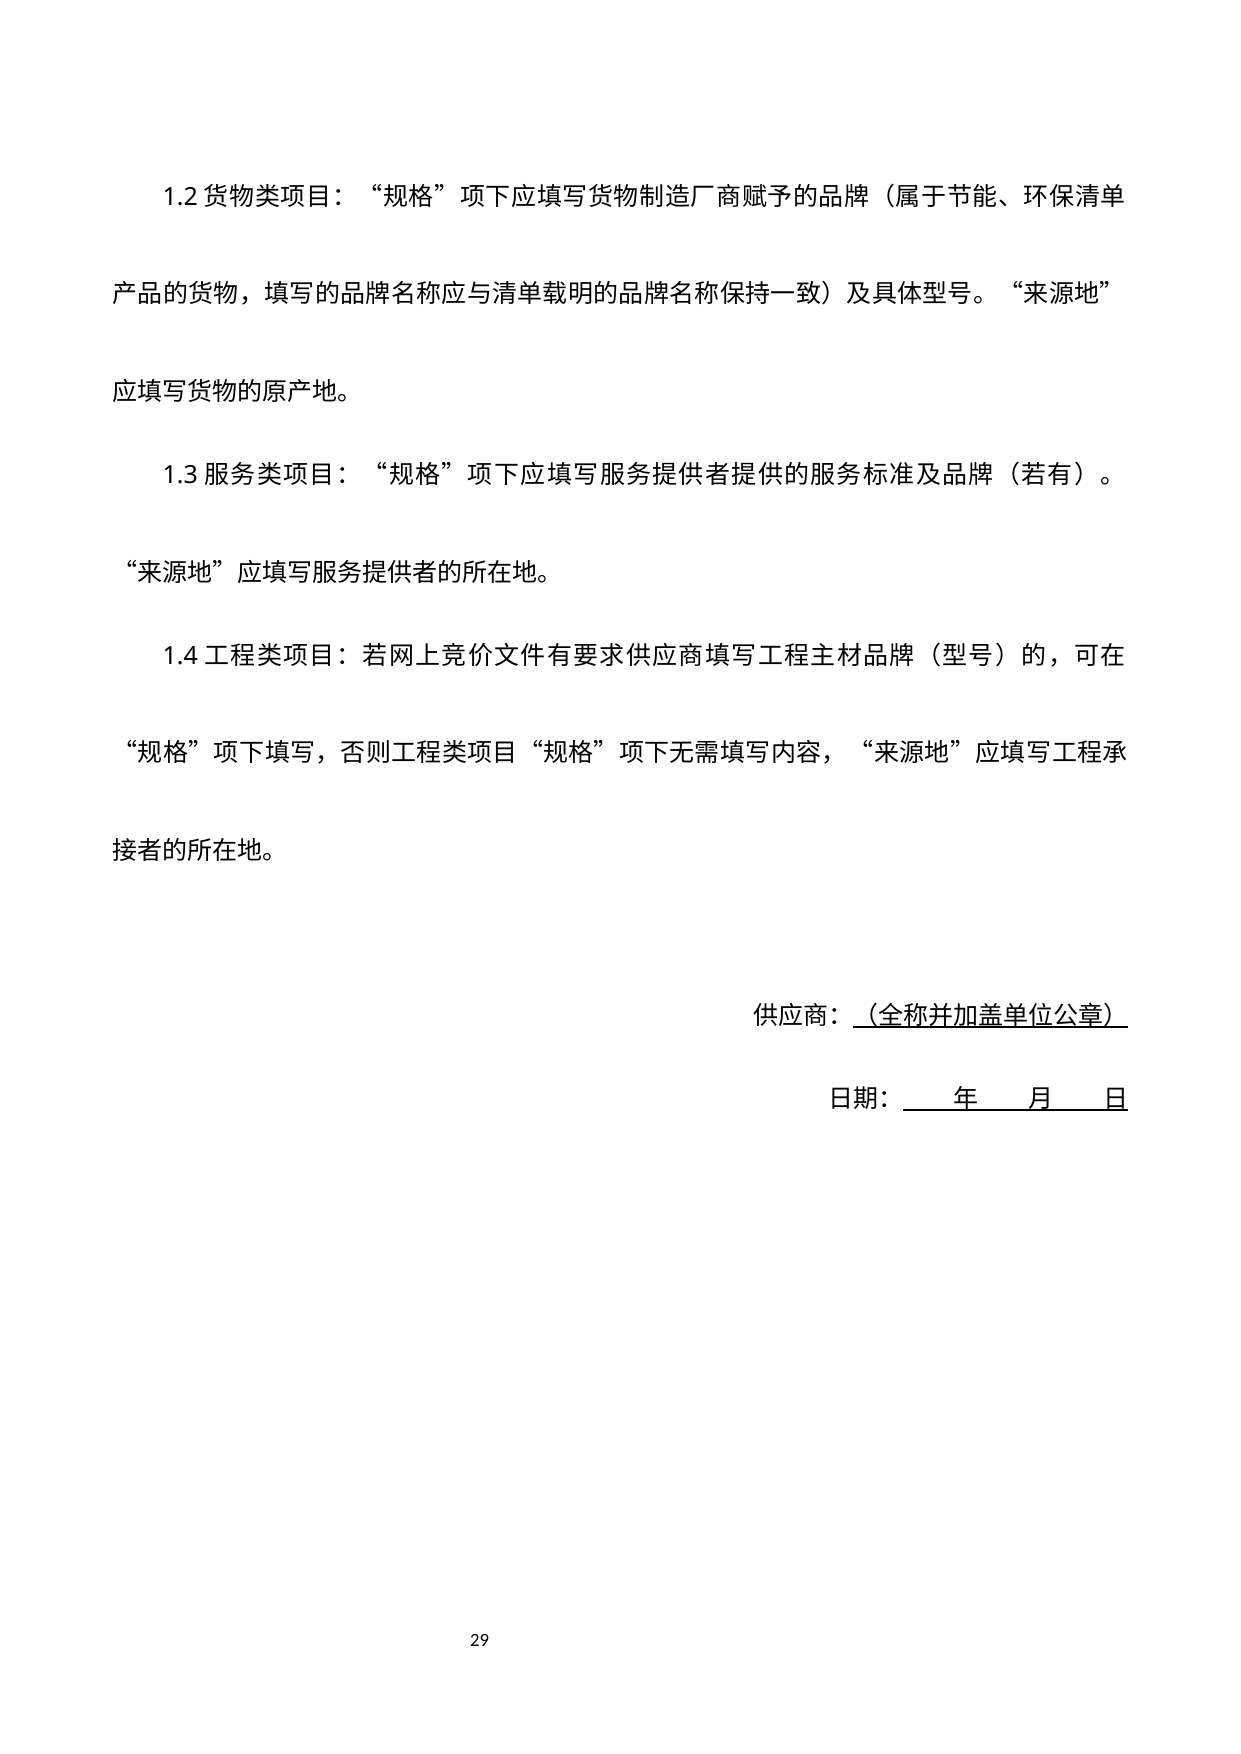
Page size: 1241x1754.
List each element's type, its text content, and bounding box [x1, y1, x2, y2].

text 日期： 年 月 日 [112, 1064, 1128, 1129]
text 供应商：（全称并加盖单位公章） [112, 981, 1128, 1046]
text 1.2货物类项目：“规格”项下应填写货物制造厂商赋予的品牌（属于节能、环保清单产品的货物，填写的品牌名称应与清单载明的品牌名称保持一致）及具体型号。“来源地”应填写货物的原产地。 [112, 162, 1128, 422]
text 1.4工程类项目：若网上竞价文件有要求供应商填写工程主材品牌（型号）的，可在“规格”项下填写，否则工程类项目“规格”项下无需填写内容，“来源地”应填写工程承接者的所在地。 [112, 621, 1128, 881]
text 1.3服务类项目：“规格”项下应填写服务提供者提供的服务标准及品牌（若有）。“来源地”应填写服务提供者的所在地。 [112, 440, 1128, 603]
